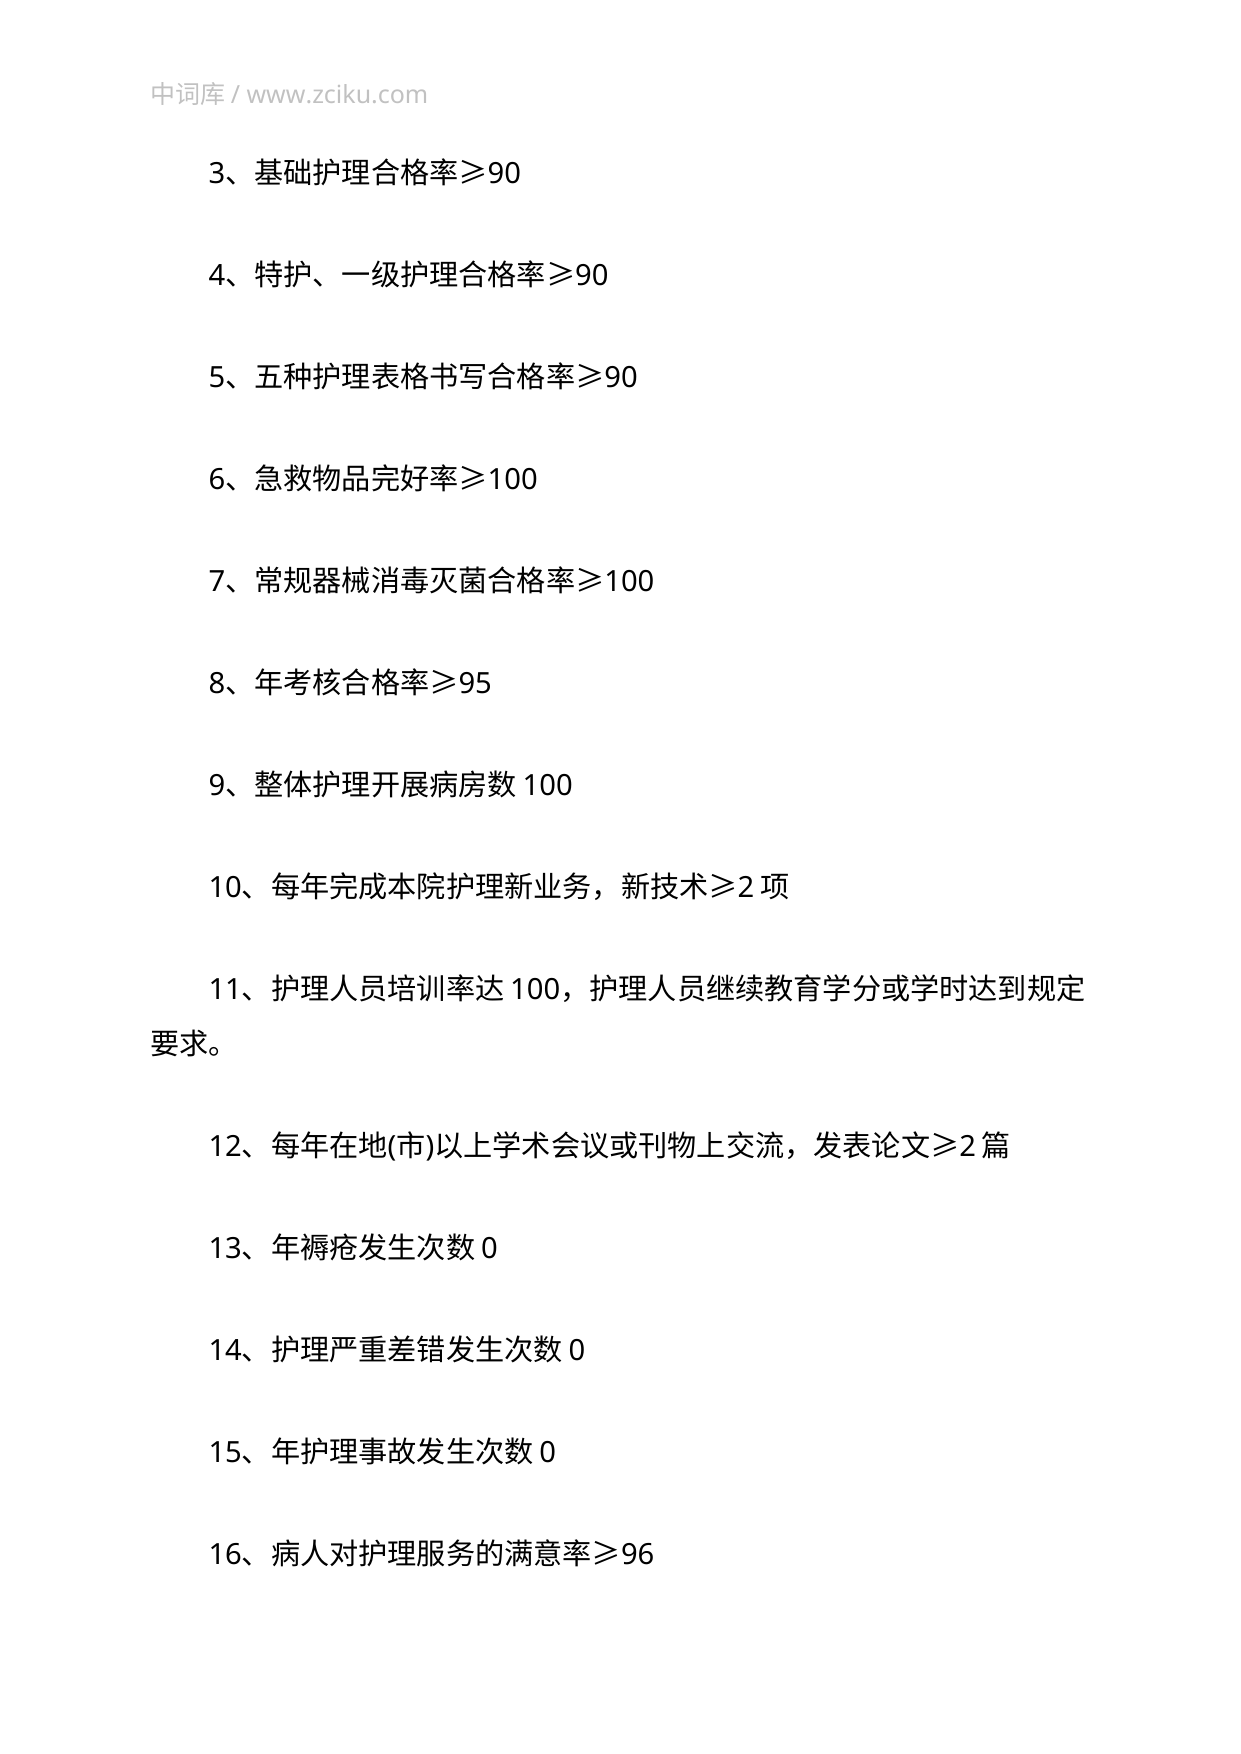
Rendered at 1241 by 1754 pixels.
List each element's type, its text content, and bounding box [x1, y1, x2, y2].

text 12、每年在地(市)以上学术会议或刊物上交流，发表论文≥2篇 [150, 1123, 1090, 1165]
text 5、五种护理表格书写合格率≥90 [150, 354, 1090, 396]
text 7、常规器械消毒灭菌合格率≥100 [150, 558, 1090, 600]
text 14、护理严重差错发生次数0 [150, 1327, 1090, 1369]
text 15、年护理事故发生次数0 [150, 1428, 1090, 1471]
text 9、整体护理开展病房数100 [150, 762, 1090, 804]
text 13、年褥疮发生次数0 [150, 1224, 1090, 1267]
text 6、急救物品完好率≥100 [150, 456, 1090, 498]
text 10、每年完成本院护理新业务，新技术≥2项 [150, 864, 1090, 906]
text 11、护理人员培训率达100，护理人员继续教育学分或学时达到规定要求。 [150, 966, 1090, 1063]
text 8、年考核合格率≥95 [150, 660, 1090, 702]
text 3、基础护理合格率≥90 [150, 150, 1090, 192]
text 16、病人对护理服务的满意率≥96 [150, 1531, 1090, 1573]
text 4、特护、一级护理合格率≥90 [150, 252, 1090, 294]
